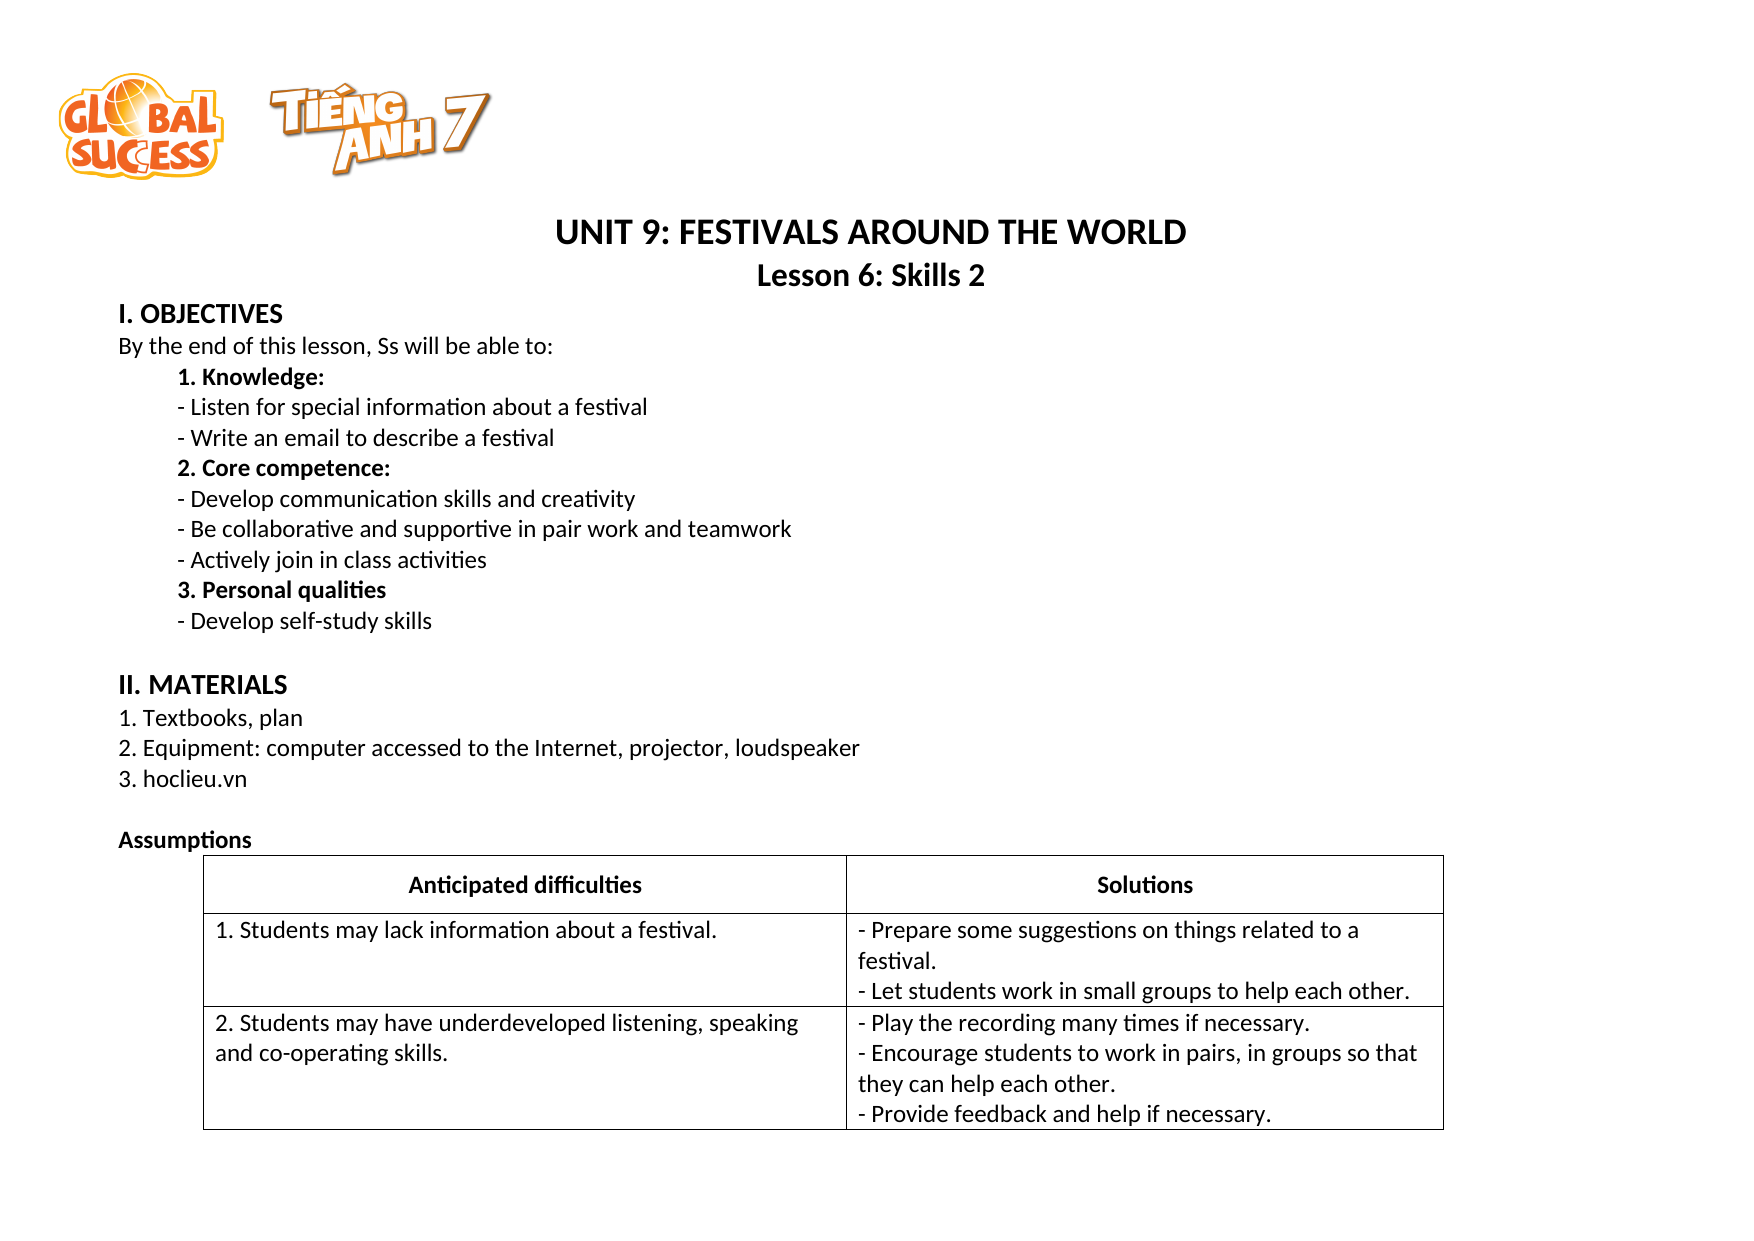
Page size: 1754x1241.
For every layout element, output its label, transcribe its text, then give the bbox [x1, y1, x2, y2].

table_cell 1. Students may lack information about a festival. [204, 914, 846, 1006]
text 1. Knowledge: [118, 361, 1624, 392]
text Assumptions [118, 824, 1624, 854]
text II. MATERIALS [118, 666, 1624, 702]
text 3. Personal qualities [118, 575, 1624, 605]
table_cell - Play the recording many times if necessary. - Encourage students to work in pairs, in groups so that they can help each other. - Provide feedback and help if necessary. [847, 1007, 1443, 1129]
text Lesson 6: Skills 2 [118, 254, 1624, 295]
text - Be collaborative and supportive in pair work and teamwork [118, 514, 1624, 544]
text 2. Core competence: [118, 453, 1624, 483]
text UNIT 9: FESTIVALS AROUND THE WORLD [118, 208, 1624, 254]
picture [58, 73, 224, 180]
table_header Anticipated difficulties [204, 856, 846, 913]
table_cell 2. Students may have underdeveloped listening, speaking and co-operating skills. [204, 1007, 846, 1129]
text - Listen for special information about a festival [177, 392, 1624, 422]
text - Write an email to describe a festival [177, 422, 1624, 453]
table_cell - Prepare some suggestions on things related to a festival. - Let students work in small groups to help each other. [847, 914, 1443, 1006]
text - Actively join in class activities [118, 544, 1624, 575]
text 1. Textbooks, plan [118, 702, 1624, 732]
table_header Solutions [847, 856, 1443, 913]
text By the end of this lesson, Ss will be able to: [118, 331, 1624, 361]
picture [267, 80, 495, 180]
text 3. hoclieu.vn [118, 763, 1624, 793]
text - Develop self-study skills [118, 605, 1624, 636]
subtitle I. OBJECTIVES [118, 295, 1624, 331]
text 2. Equipment: computer accessed to the Internet, projector, loudspeaker [118, 732, 1624, 763]
text - Develop communication skills and creativity [118, 483, 1624, 514]
